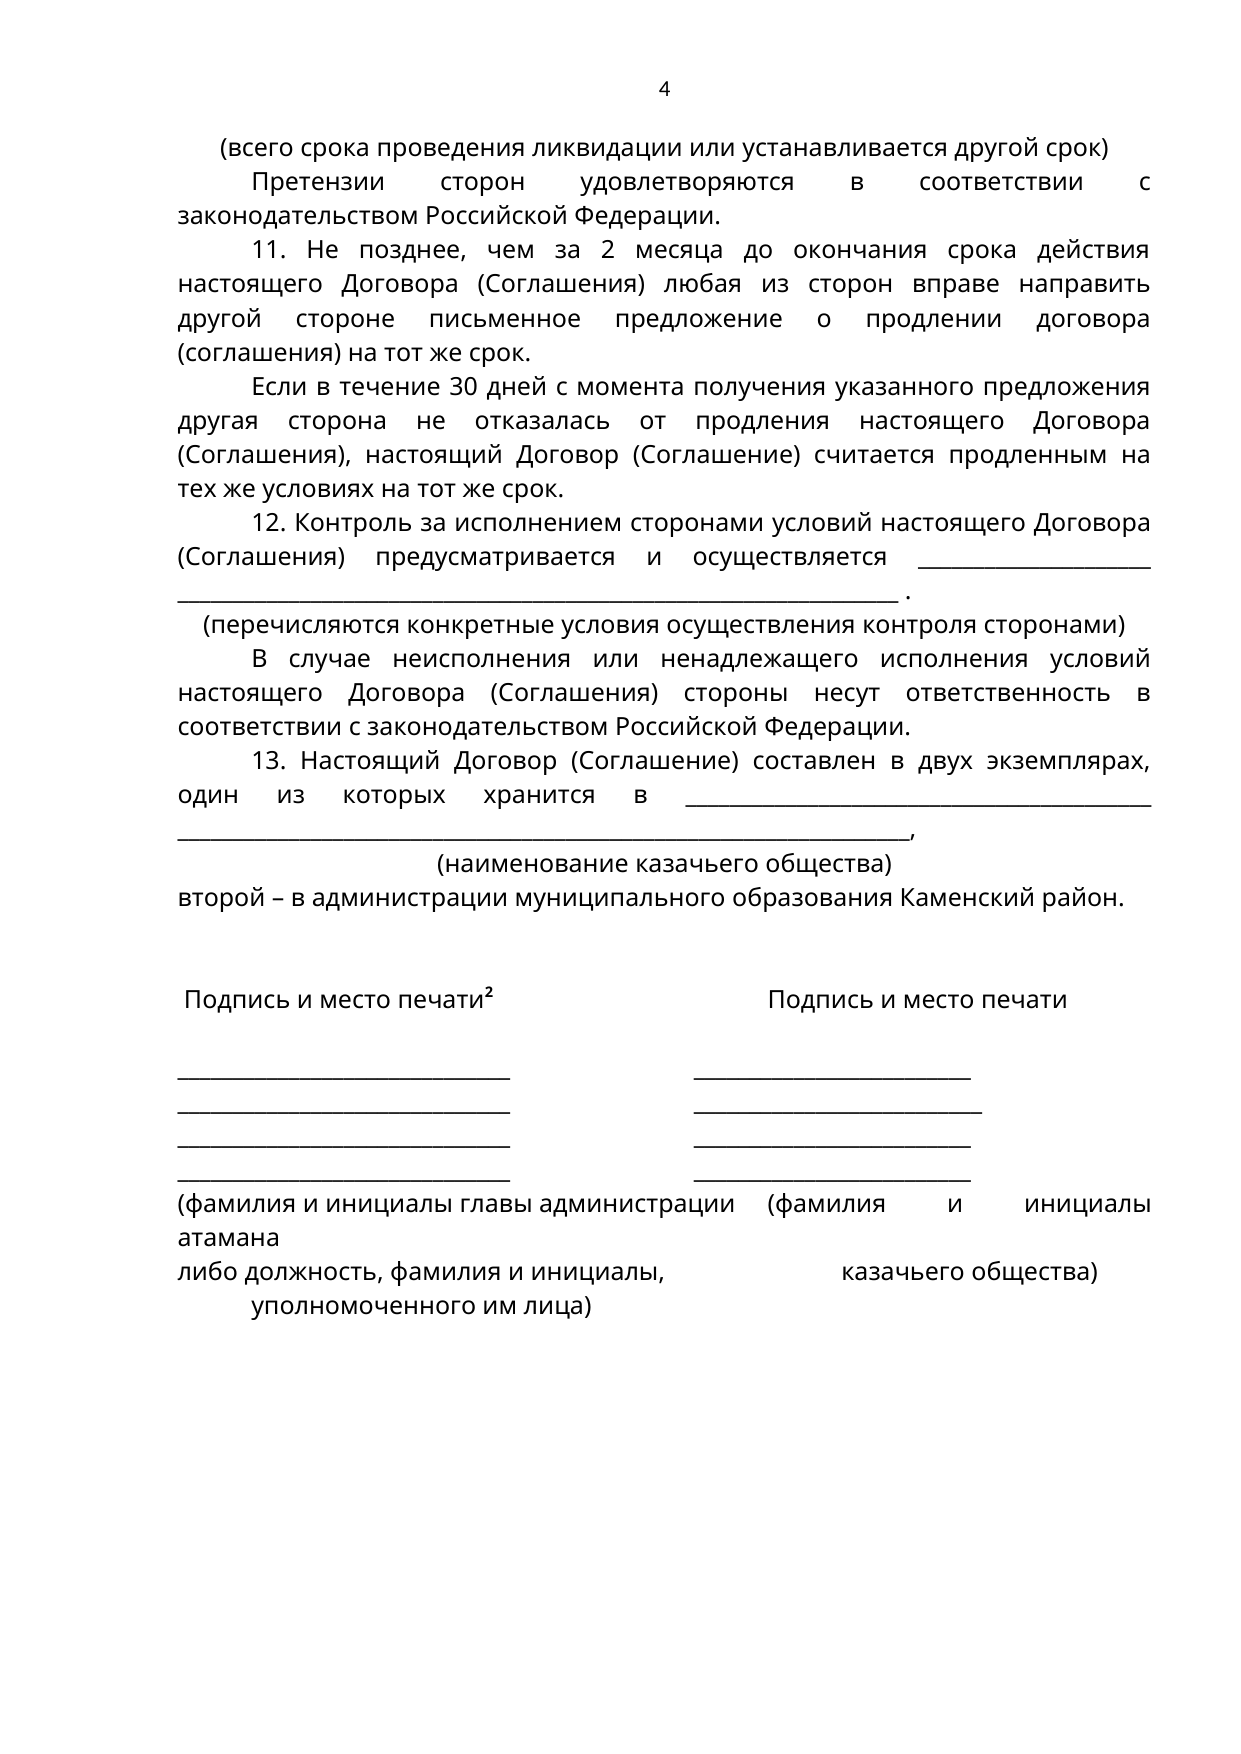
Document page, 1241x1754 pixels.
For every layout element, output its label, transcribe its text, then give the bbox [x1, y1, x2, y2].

text В случае неисполнения или ненадлежащего исполнения условий настоящего Договора (Соглашения) стороны несут ответственность в соответствии с законодательством Российской Федерации. [177, 641, 1152, 743]
text либо должность, фамилия и инициалы, казачьего общества) [177, 1254, 1152, 1288]
text Если в течение 30 дней с момента получения указанного предложения другая сторона не отказалась от продления настоящего Договора (Соглашения), настоящий Договор (Соглашение) считается продленным на тех же условиях на тот же срок. [177, 368, 1152, 504]
text 12. Контроль за исполнением сторонами условий настоящего Договора (Соглашения) предусматривается и осуществляется _____________________ _________________________________________________________________ . [177, 504, 1152, 607]
text (перечисляются конкретные условия осуществления контроля сторонами) [177, 607, 1152, 641]
text ______________________________ _________________________ [177, 1152, 1152, 1186]
text (фамилия и инициалы главы администрации (фамилия и инициалы атамана [177, 1186, 1152, 1254]
text (всего срока проведения ликвидации или устанавливается другой срок) [177, 130, 1152, 164]
text Претензии сторон удовлетворяются в соответствии с законодательством Российской Федерации. [177, 164, 1152, 232]
text 11. Не позднее, чем за 2 месяца до окончания срока действия настоящего Договора (Соглашения) любая из сторон вправе направить другой стороне письменное предложение о продлении договора (соглашения) на тот же срок. [177, 232, 1152, 368]
text Подпись и место печати2 Подпись и место печати [177, 981, 1152, 1016]
text ______________________________ _________________________ [177, 1049, 1152, 1084]
text ______________________________ __________________________ [177, 1084, 1152, 1118]
text ______________________________ _________________________ [177, 1118, 1152, 1152]
text 13. Настоящий Договор (Соглашение) составлен в двух экземплярах, один из которых хранится в __________________________________________ __________________________________________________________________, [177, 743, 1152, 845]
text (наименование казачьего общества) [177, 845, 1152, 879]
text уполномоченного им лица) [177, 1288, 1152, 1322]
text второй – в администрации муниципального образования Каменский район. [177, 879, 1152, 913]
